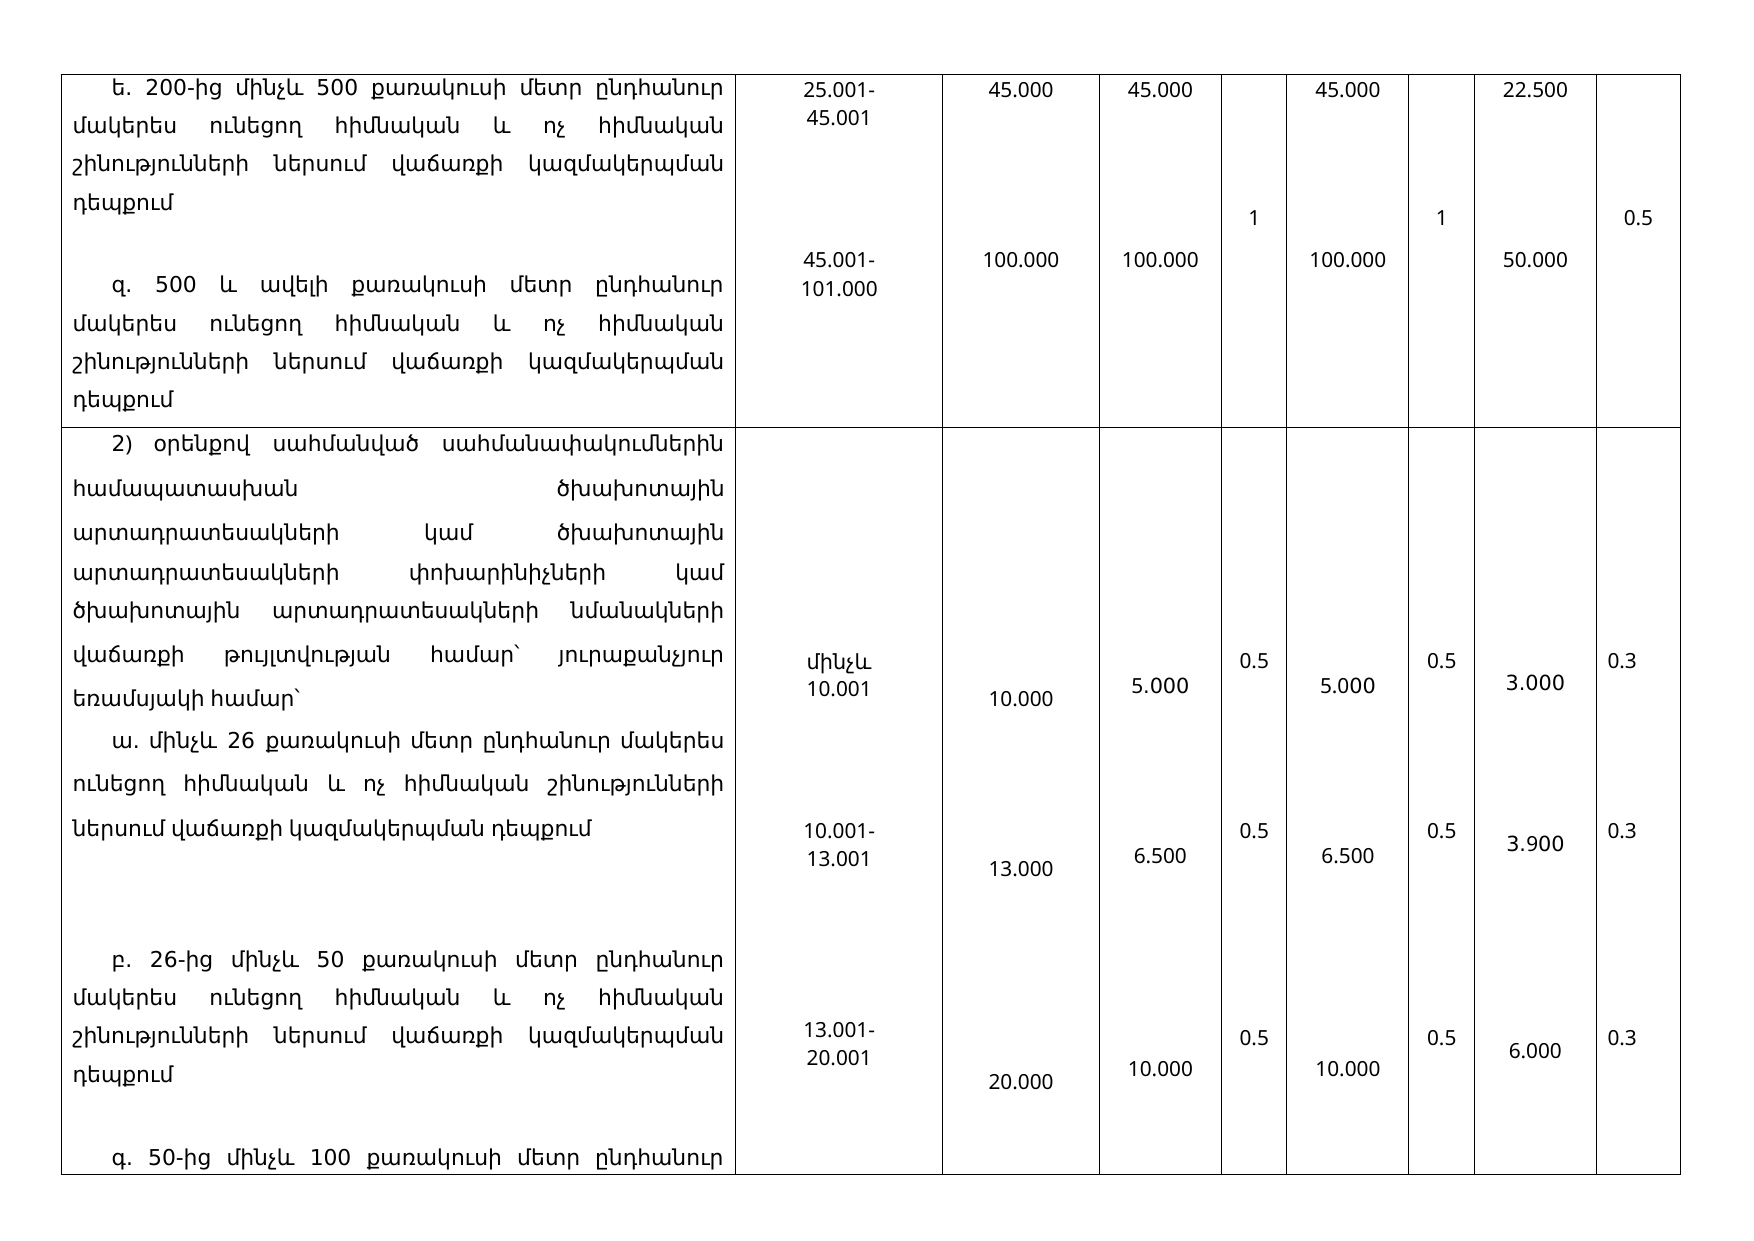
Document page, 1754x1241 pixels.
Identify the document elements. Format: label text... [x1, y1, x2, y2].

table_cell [943, 75, 1099, 427]
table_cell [1475, 75, 1596, 427]
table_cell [1597, 428, 1680, 1174]
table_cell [62, 428, 735, 1174]
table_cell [1100, 428, 1221, 1174]
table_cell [1475, 428, 1596, 1174]
table_cell 0.5 0.5 0.5 1 1 1 [1409, 75, 1474, 427]
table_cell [1597, 75, 1680, 427]
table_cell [736, 75, 942, 427]
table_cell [943, 428, 1099, 1174]
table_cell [1409, 428, 1474, 1174]
table_cell 0.5 0.5 0.5 1 1 1 [1222, 75, 1286, 427]
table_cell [736, 428, 942, 1174]
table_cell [1222, 428, 1286, 1174]
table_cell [1287, 428, 1408, 1174]
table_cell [1287, 75, 1408, 427]
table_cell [1100, 75, 1221, 427]
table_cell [62, 75, 735, 427]
